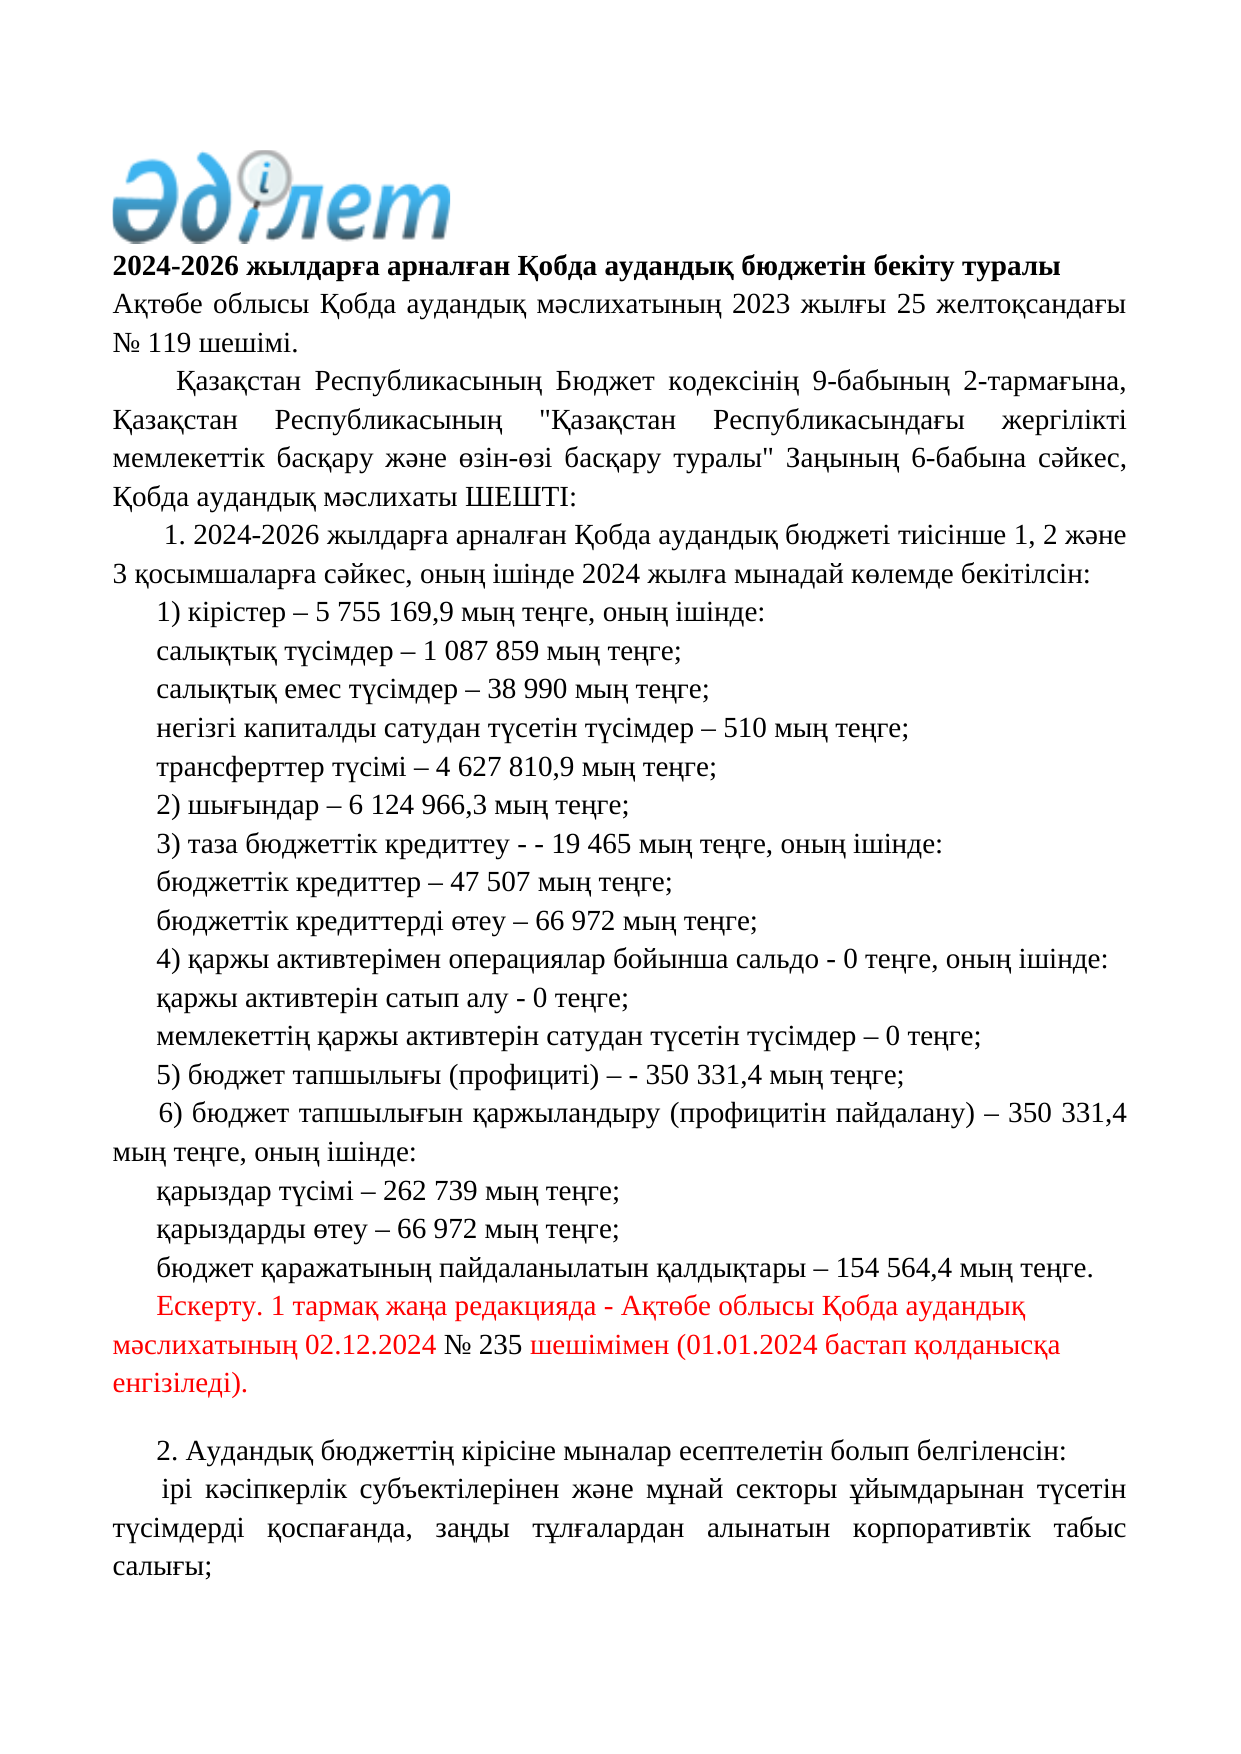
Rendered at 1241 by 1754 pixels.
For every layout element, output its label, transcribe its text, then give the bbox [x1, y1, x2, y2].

text Ақтөбе облысы Қобда аудандық мәслихатының 2023 жылғы 25 желтоқсандағы № 119 шешімі. [112, 286, 1128, 358]
text трансферттер түсімі – 4 627 810,9 мың теңге; [112, 749, 1128, 782]
text 2) шығындар – 6 124 966,3 мың теңге; [112, 787, 1128, 821]
picture [112, 150, 451, 244]
text салықтық түсімдер – 1 087 859 мың теңге; [112, 633, 1128, 667]
text 5) бюджет тапшылығы (профициті) – - 350 331,4 мың теңге; [112, 1057, 1128, 1091]
text бюджет қаражатының пайдаланылатын қалдықтары – 154 564,4 мың теңге. [112, 1250, 1128, 1283]
text 2024-2026 жылдарға арналған Қобда аудандық бюджетін бекіту туралы [112, 248, 1128, 281]
text 4) қаржы активтерiмен операциялар бойынша сальдо - 0 теңге, оның ішінде: [112, 941, 1128, 975]
text 1) кірістер – 5 755 169,9 мың теңге, оның ішінде: [112, 594, 1128, 628]
text ірі кәсіпкерлік субъектілерінен және мұнай секторы ұйымдарынан түсетін түсімдерді қоспағанда, заңды тұлғалардан алынатын корпоративтік табыс салығы; [112, 1471, 1128, 1582]
text Қазақстан Республикасының Бюджет кодексінің 9-бабының 2-тармағына, Қазақстан Республикасының "Қазақстан Республикасындағы жергілікті мемлекеттік басқару және өзін-өзі басқару туралы" Заңының 6-бабына сәйкес, Қобда аудандық мәслихаты ШЕШТІ: [112, 363, 1128, 512]
text бюджеттік кредиттерді өтеу – 66 972 мың теңге; [112, 903, 1128, 936]
text қарыздар түсімі – 262 739 мың теңге; [112, 1173, 1128, 1206]
text қарыздарды өтеу – 66 972 мың теңге; [112, 1211, 1128, 1245]
text 2. Аудандық бюджеттің кірісіне мыналар есептелетін болып белгіленсін: [112, 1433, 1128, 1466]
text мемлекеттің қаржы активтерін сатудан түсетін түсімдер – 0 теңге; [112, 1018, 1128, 1052]
text қаржы активтерiн сатып алу - 0 теңге; [112, 980, 1128, 1013]
text негiзгi капиталды сатудан түсетiн түсiмдер – 510 мың теңге; [112, 710, 1128, 744]
text Ескерту. 1 тармақ жаңа редакцияда - Ақтөбе облысы Қобда аудандық мәслихатының 02.12.2024 № 235 шешімімен (01.01.2024 бастап қолданысқа енгізіледі). [112, 1288, 1128, 1429]
text салықтық емес түсімдер – 38 990 мың теңге; [112, 672, 1128, 705]
text 1. 2024-2026 жылдарға арналған Қобда аудандық бюджеті тиісінше 1, 2 және 3 қосымшаларға сәйкес, оның ішінде 2024 жылға мынадай көлемде бекітілсін: [112, 517, 1128, 589]
text бюджеттік кредиттер – 47 507 мың теңге; [112, 864, 1128, 898]
text 3) таза бюджеттік кредиттеу - - 19 465 мың теңге, оның ішінде: [112, 826, 1128, 859]
text 6) бюджет тапшылығын қаржыландыру (профицитін пайдалану) – 350 331,4 мың теңге, оның ішінде: [112, 1096, 1128, 1168]
